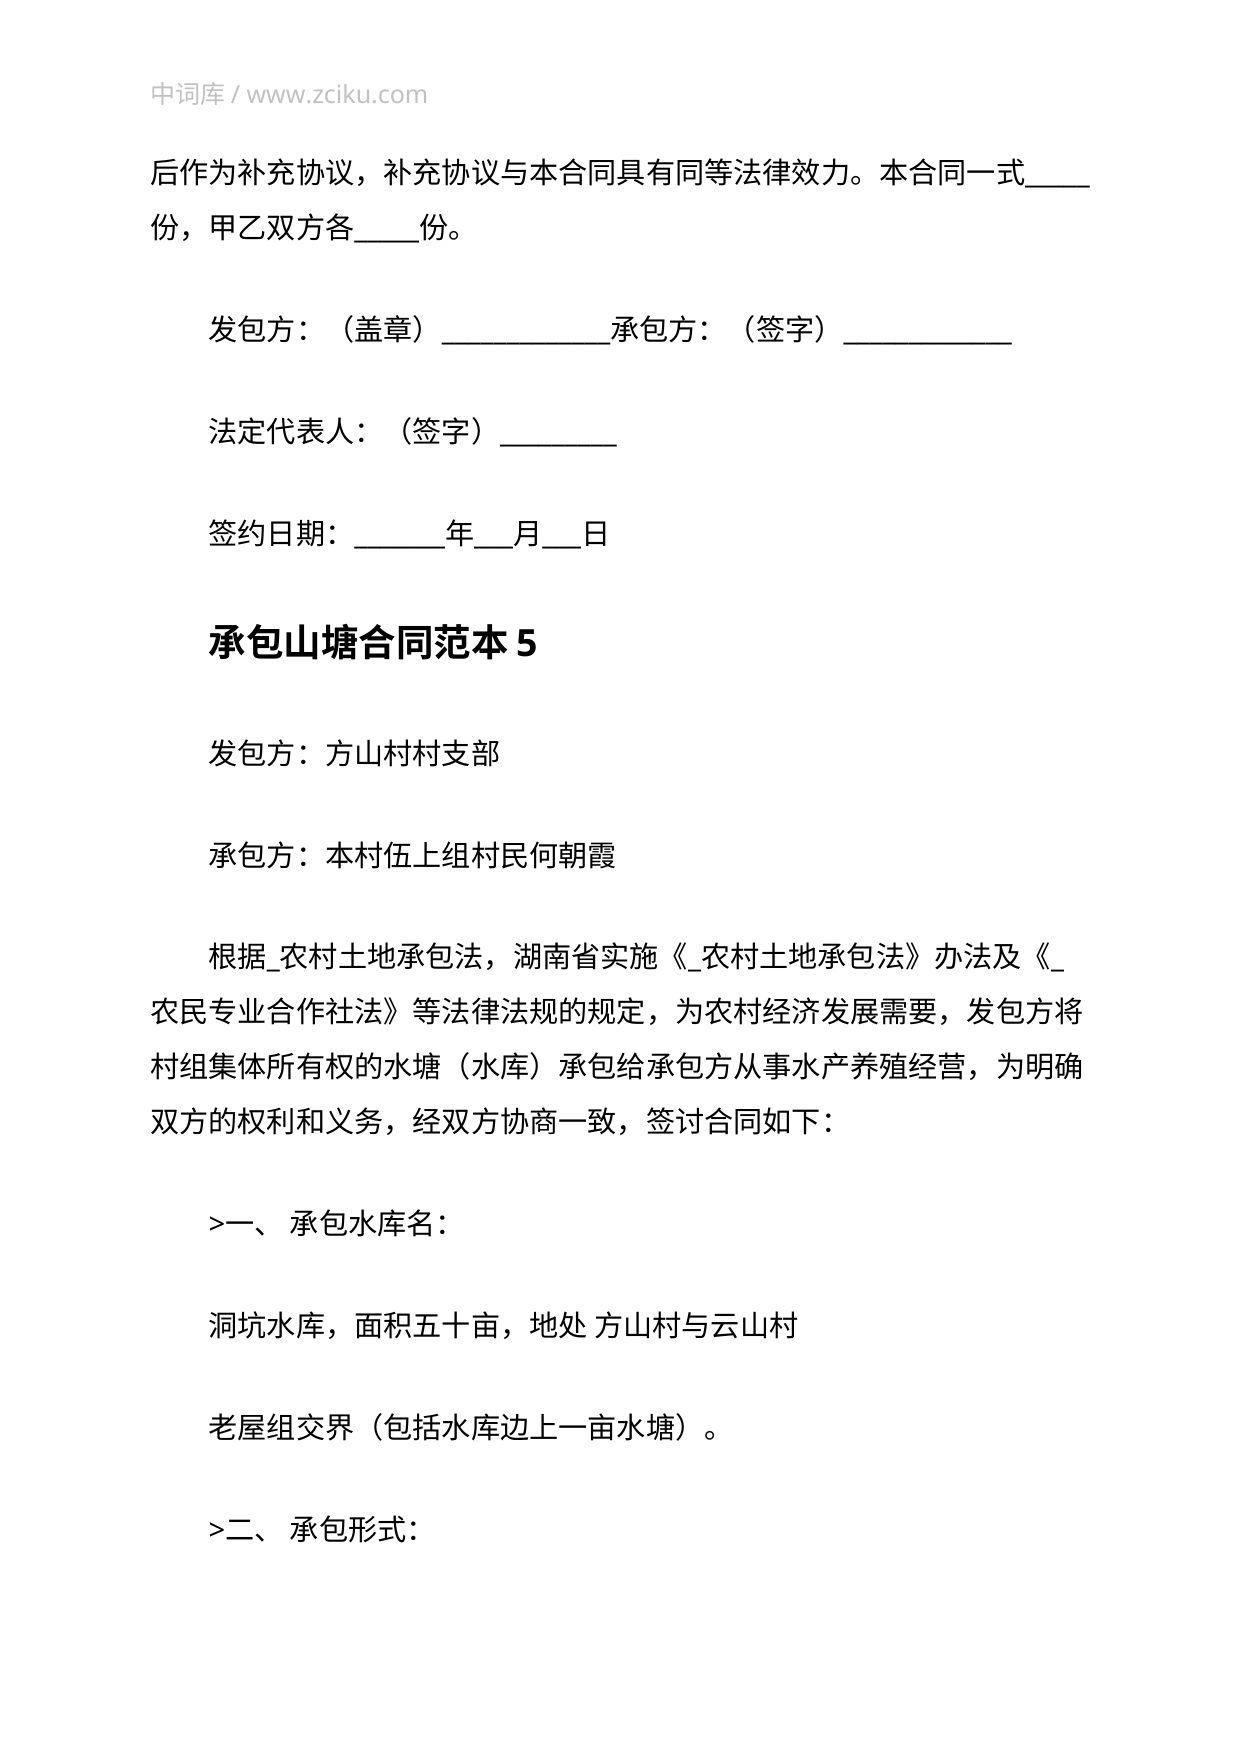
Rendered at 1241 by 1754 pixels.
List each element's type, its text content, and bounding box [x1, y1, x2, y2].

text 法定代表人：（签字）_________ [150, 409, 1090, 451]
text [150, 150, 1090, 247]
text 发包方：方山村村支部 [150, 731, 1090, 773]
text >一、 承包水库名： [150, 1201, 1090, 1243]
text 发包方：（盖章）_____________承包方：（签字）_____________ [150, 307, 1090, 349]
text 老屋组交界（包括水库边上一亩水塘）。 [150, 1404, 1090, 1447]
text 根据_农村土地承包法，湖南省实施《_农村土地承包法》办法及《_农民专业合作社法》等法律法规的规定，为农村经济发展需要，发包方将村组集体所有权的水塘（水库）承包给承包方从事水产养殖经营，为明确双方的权利和义务，经双方协商一致，签讨合同如下： [150, 934, 1090, 1141]
text 洞坑水库，面积五十亩，地处 方山村与云山村 [150, 1303, 1090, 1345]
text 签约日期：_______年___月___日 [150, 511, 1090, 553]
text 承包山塘合同范本5 [150, 613, 1090, 667]
text >二、 承包形式： [150, 1506, 1090, 1548]
text 承包方：本村伍上组村民何朝霞 [150, 832, 1090, 874]
